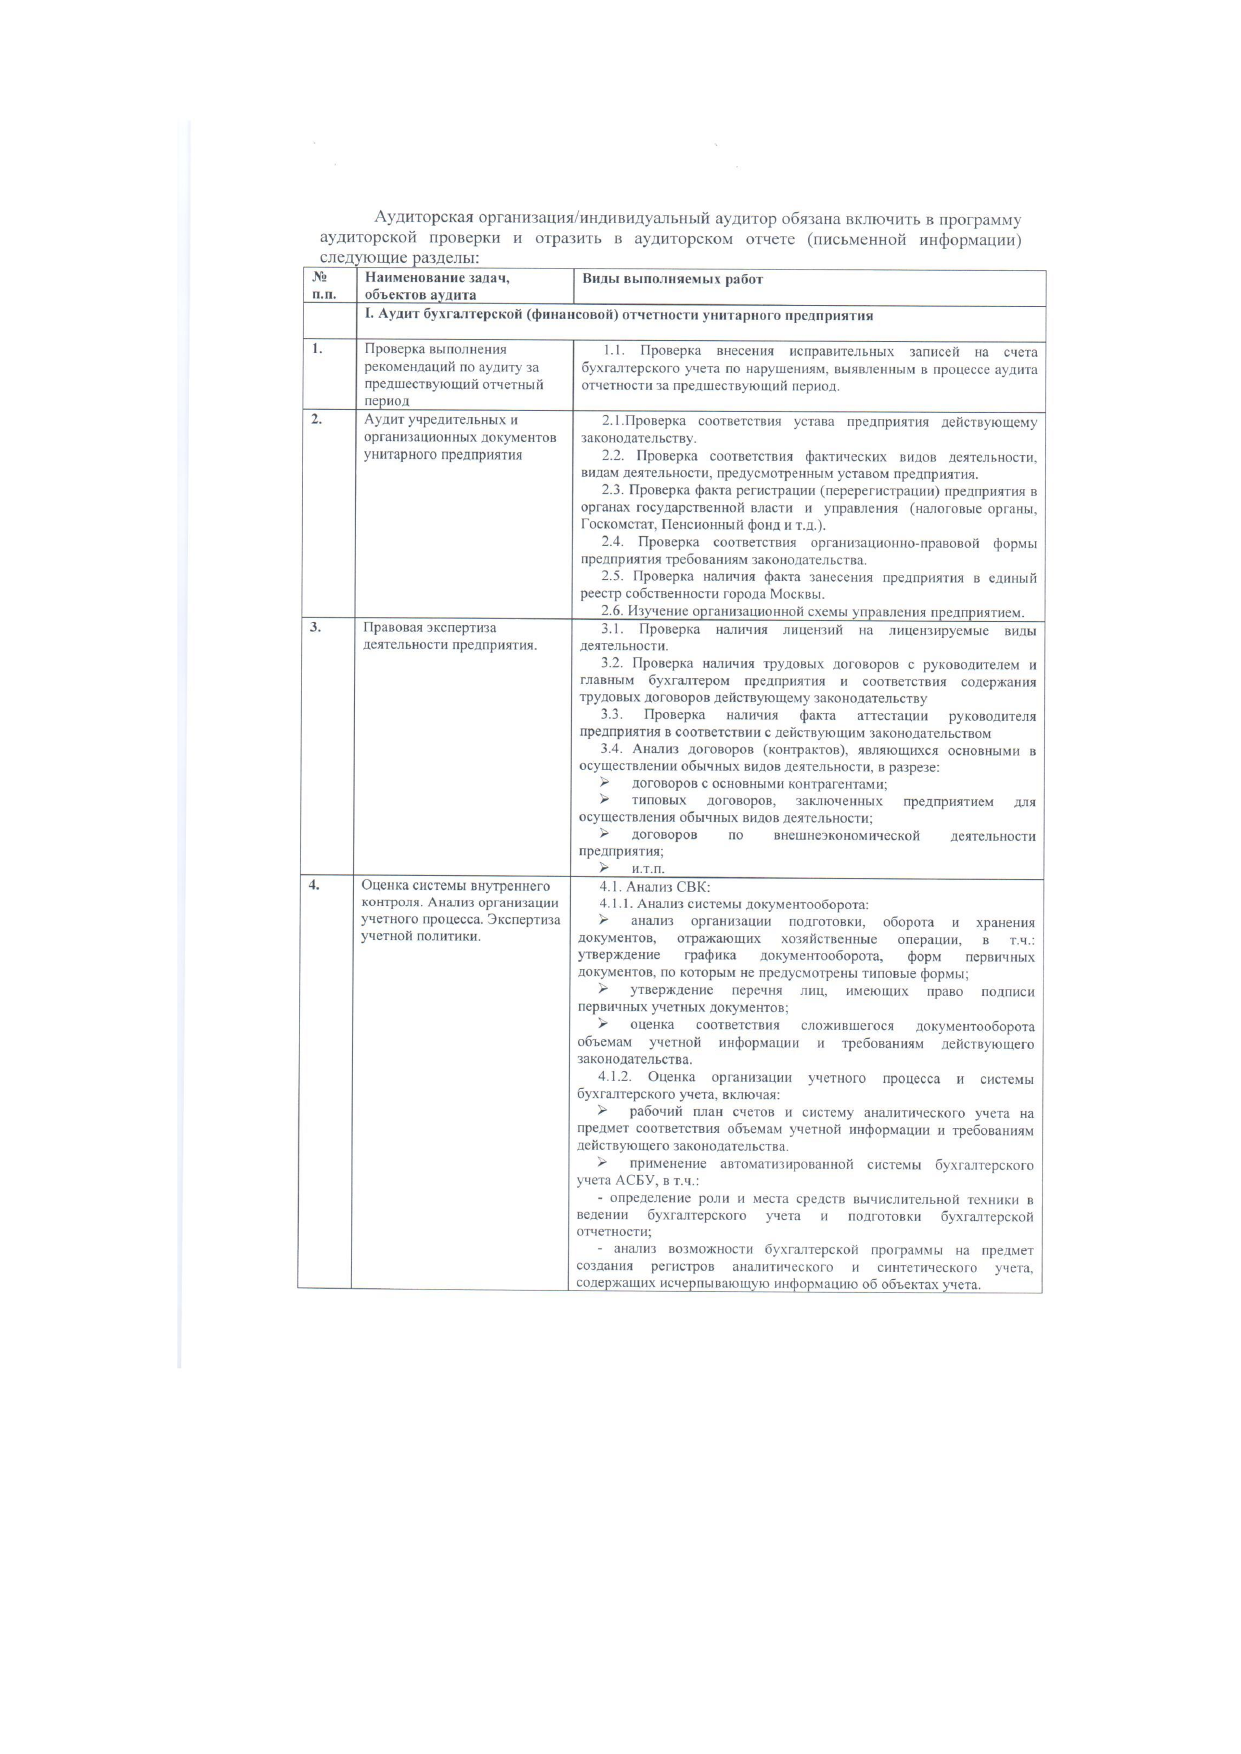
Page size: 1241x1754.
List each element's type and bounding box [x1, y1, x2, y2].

picture [177, 118, 1099, 1636]
